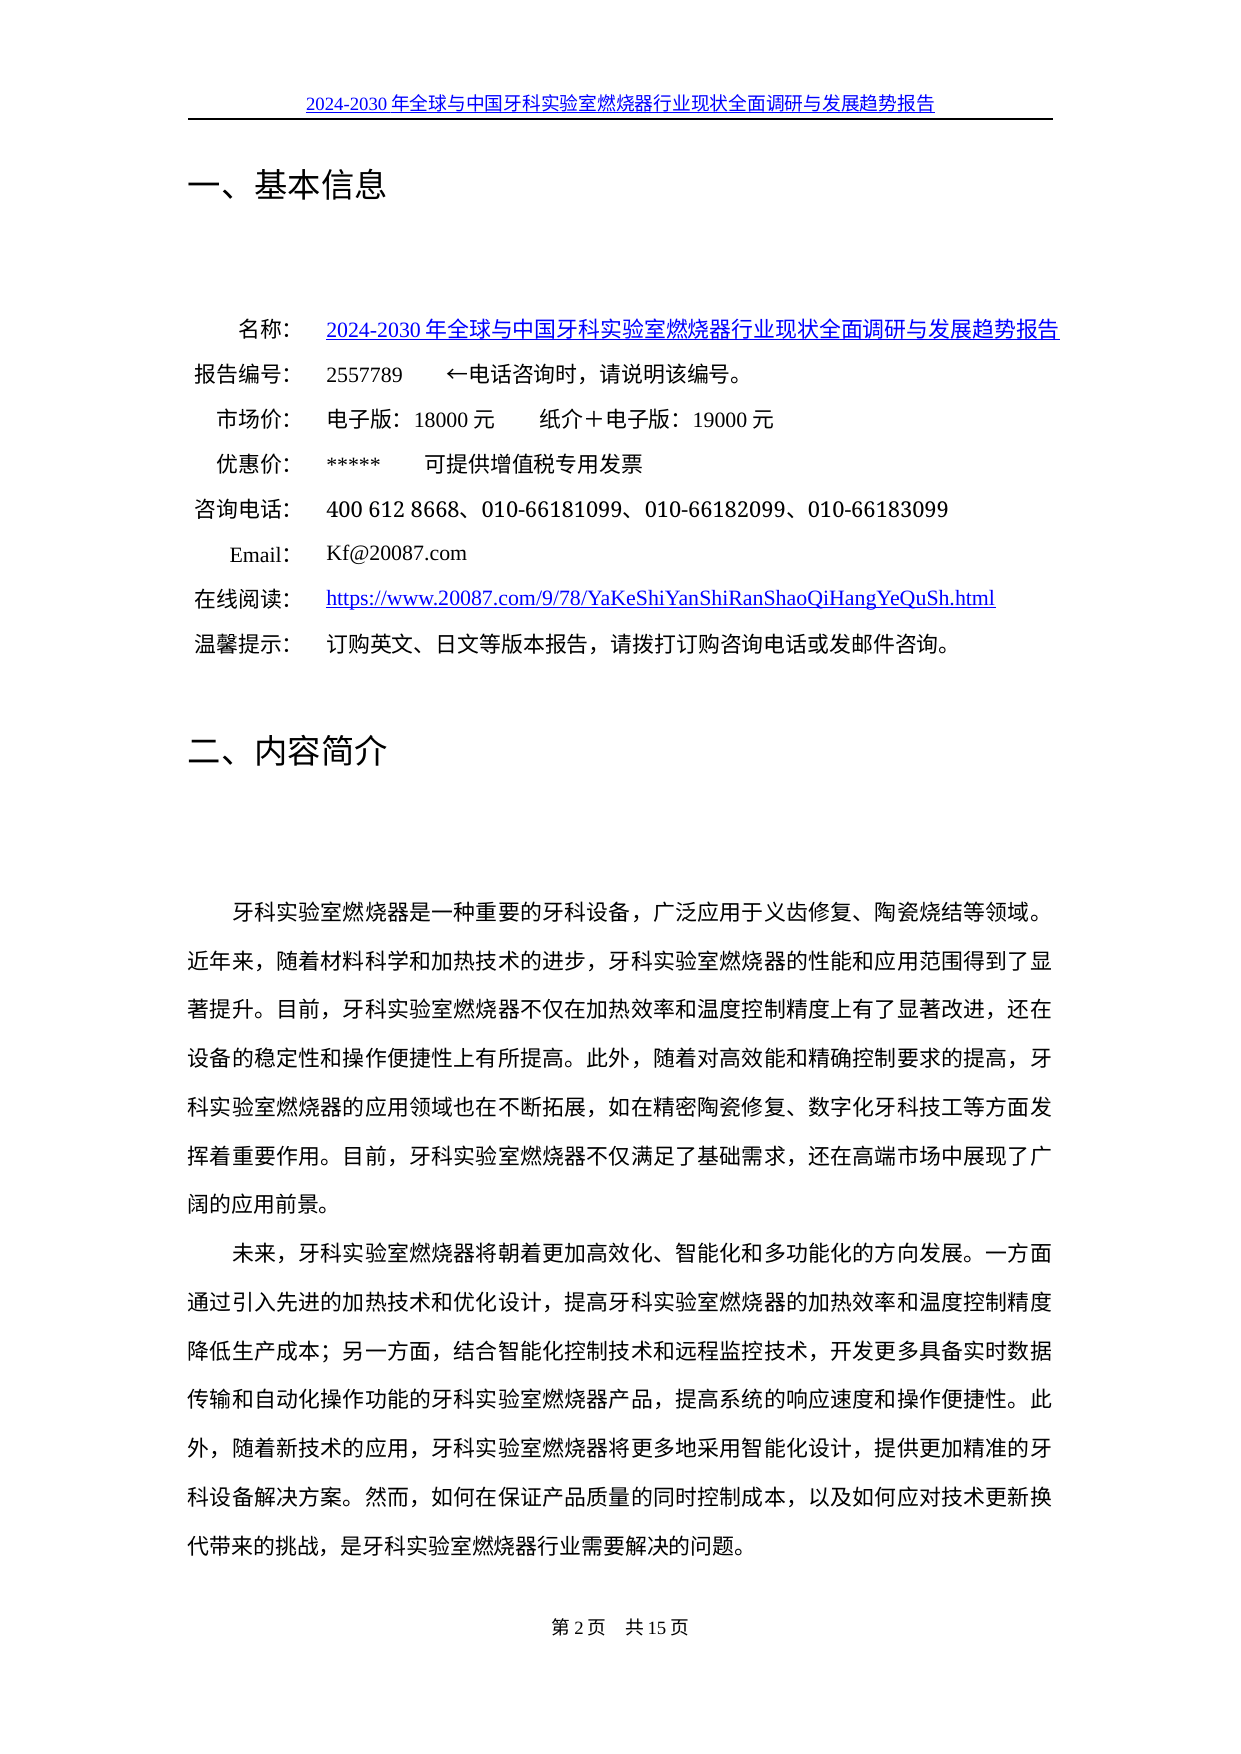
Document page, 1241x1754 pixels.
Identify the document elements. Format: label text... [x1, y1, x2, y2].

table_cell 订购英文、日文等版本报告，请拨打订购咨询电话或发邮件咨询。 [315, 627, 1073, 672]
table_cell 市场价： [167, 402, 315, 447]
table_cell [315, 582, 1073, 627]
table_cell 400 612 8668、010-66181099、010-66182099、010-66183099 [315, 492, 1073, 537]
table_cell 2557789 ←电话咨询时，请说明该编号。 [315, 357, 1073, 402]
table_cell 咨询电话： [167, 492, 315, 537]
title 一、基本信息 [187, 150, 1053, 215]
table_cell 在线阅读： [167, 582, 315, 627]
table_cell Email： [167, 537, 315, 582]
table_cell 温馨提示： [167, 627, 315, 672]
table_cell 优惠价： [167, 447, 315, 492]
table_cell Kf@20087.com [315, 537, 1073, 582]
table_header 名称： [167, 312, 315, 357]
title 二、内容简介 [187, 717, 1053, 782]
table_cell 电子版：18000 元 纸介＋电子版：19000 元 [315, 402, 1073, 447]
table_cell ***** 可提供增值税专用发票 [315, 447, 1073, 492]
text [187, 894, 1053, 1561]
table_cell 报告编号： [167, 357, 315, 402]
table_header 2024-2030年全球与中国牙科实验室燃烧器行业现状全面调研与发展趋势报告 [315, 312, 1073, 357]
